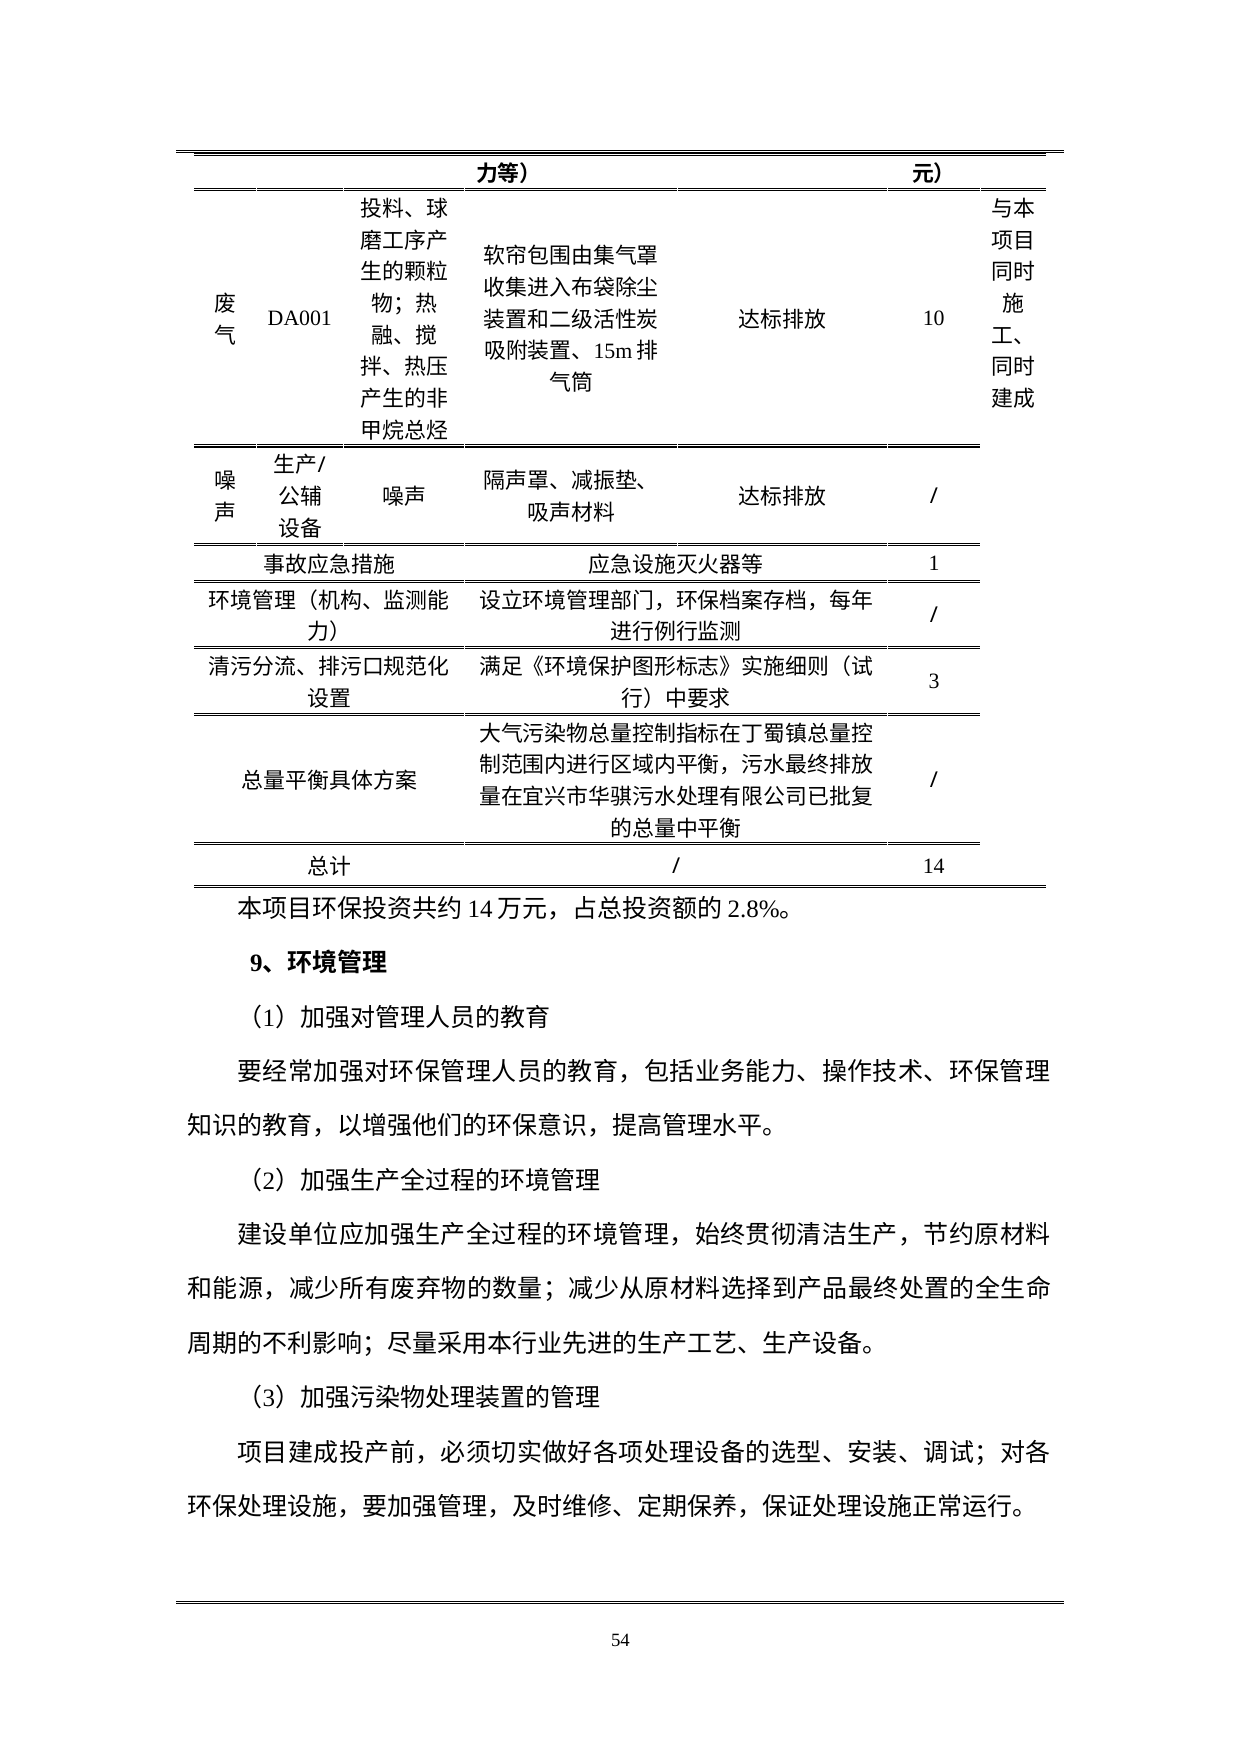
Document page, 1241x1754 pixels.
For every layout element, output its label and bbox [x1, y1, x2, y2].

table_header [176, 153, 1064, 1601]
